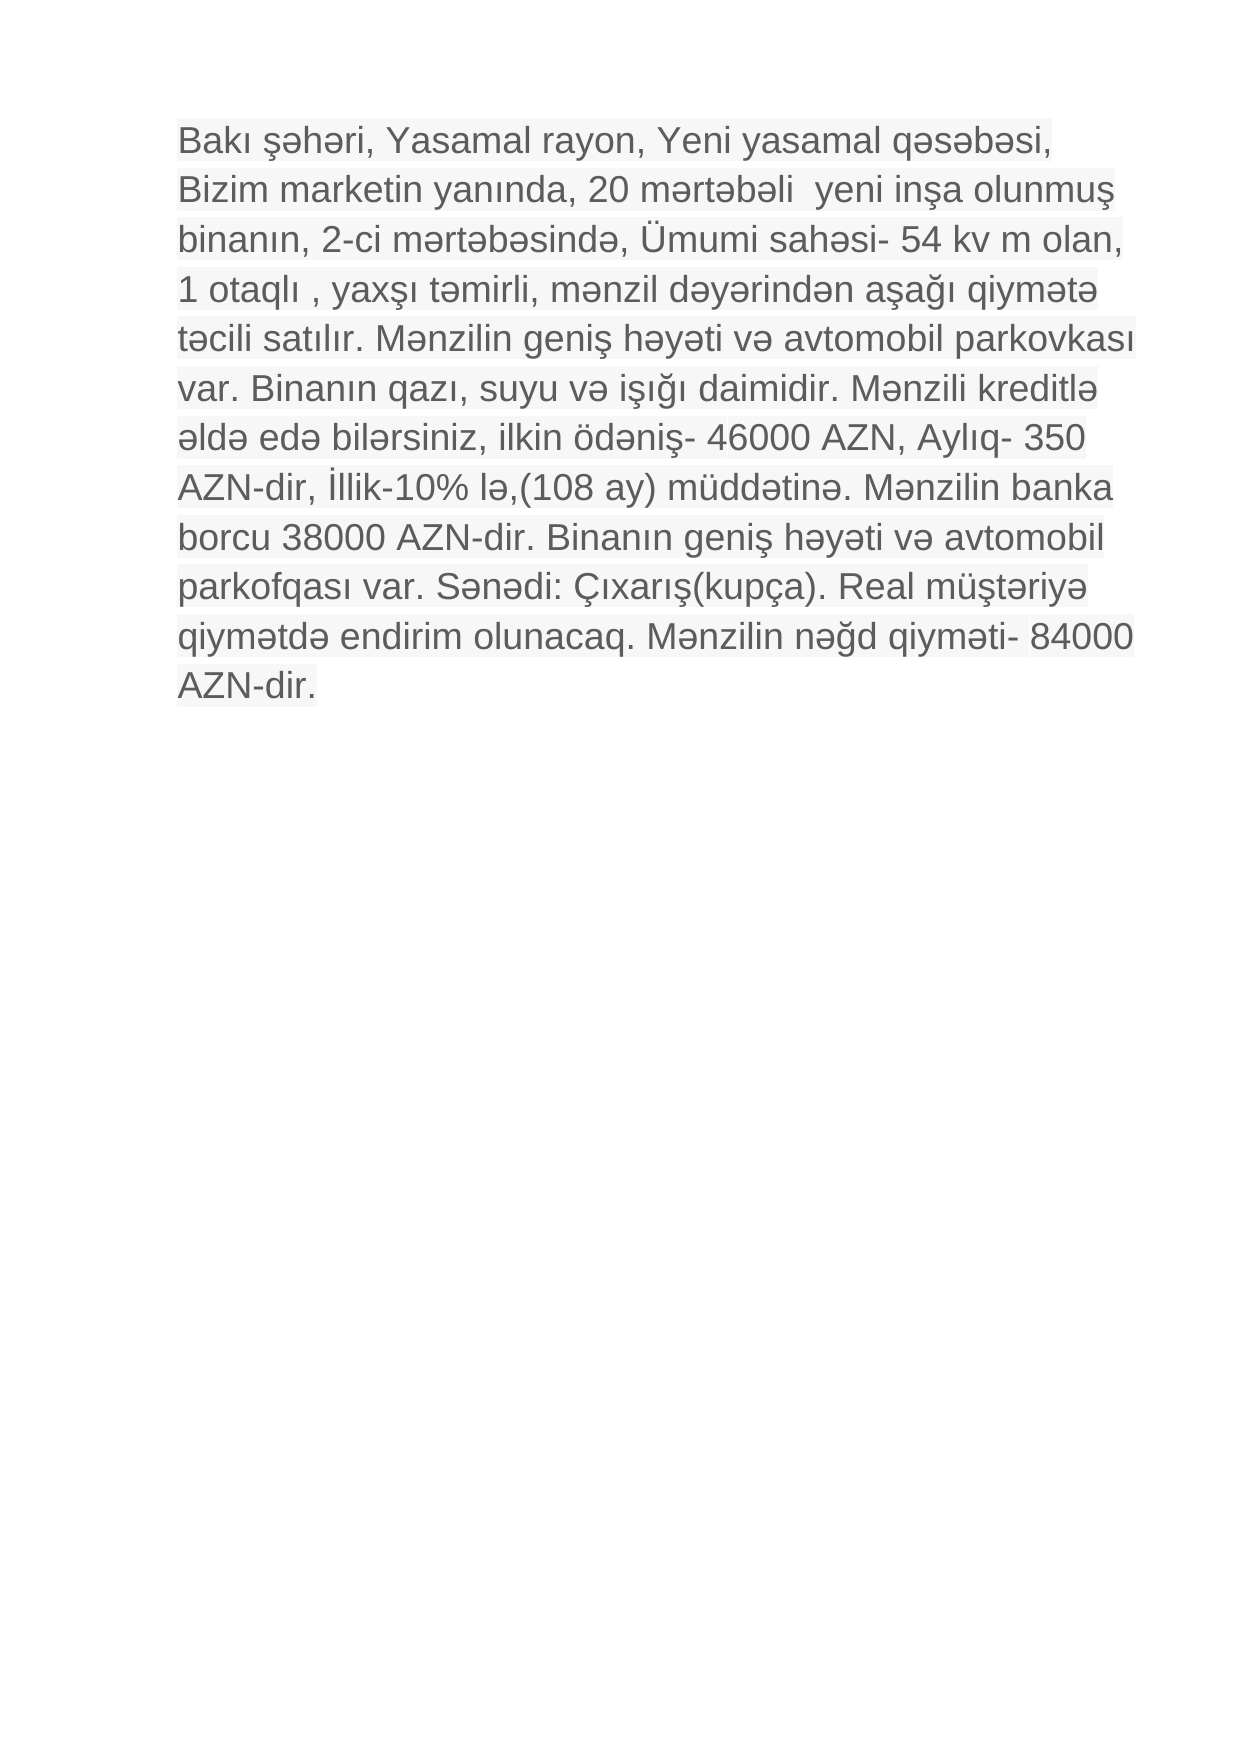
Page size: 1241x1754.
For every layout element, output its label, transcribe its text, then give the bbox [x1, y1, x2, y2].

text Bakı şəhəri, Yasamal rayon, Yeni yasamal qəsəbəsi, Bizim marketin yanında, 20 mərtəbəli yeni inşa olunmuş binanın, 2-ci mərtəbəsində, Ümumi sahəsi- 54 kv m olan, 1 otaqlı , yaxşı təmirli, mənzil dəyərindən aşağı qiymətə təcili satılır. Mənzilin geniş həyəti və avtomobil parkovkası var. Binanın qazı, suyu və işığı daimidir. Mənzili kreditlə əldə edə bilərsiniz, ilkin ödəniş- 46000 AZN, Aylıq- 350 AZN-dir, İllik-10% lə,(108 ay) müddətinə. Mənzilin banka borcu 38000 AZN-dir. Binanın geniş həyəti və avtomobil parkofqası var. Sənədi: Çıxarış(kupça). Real müştəriyə qiymətdə endirim olunacaq. Mənzilin nəğd qiyməti- 84000 AZN-dir. [177, 118, 1152, 707]
